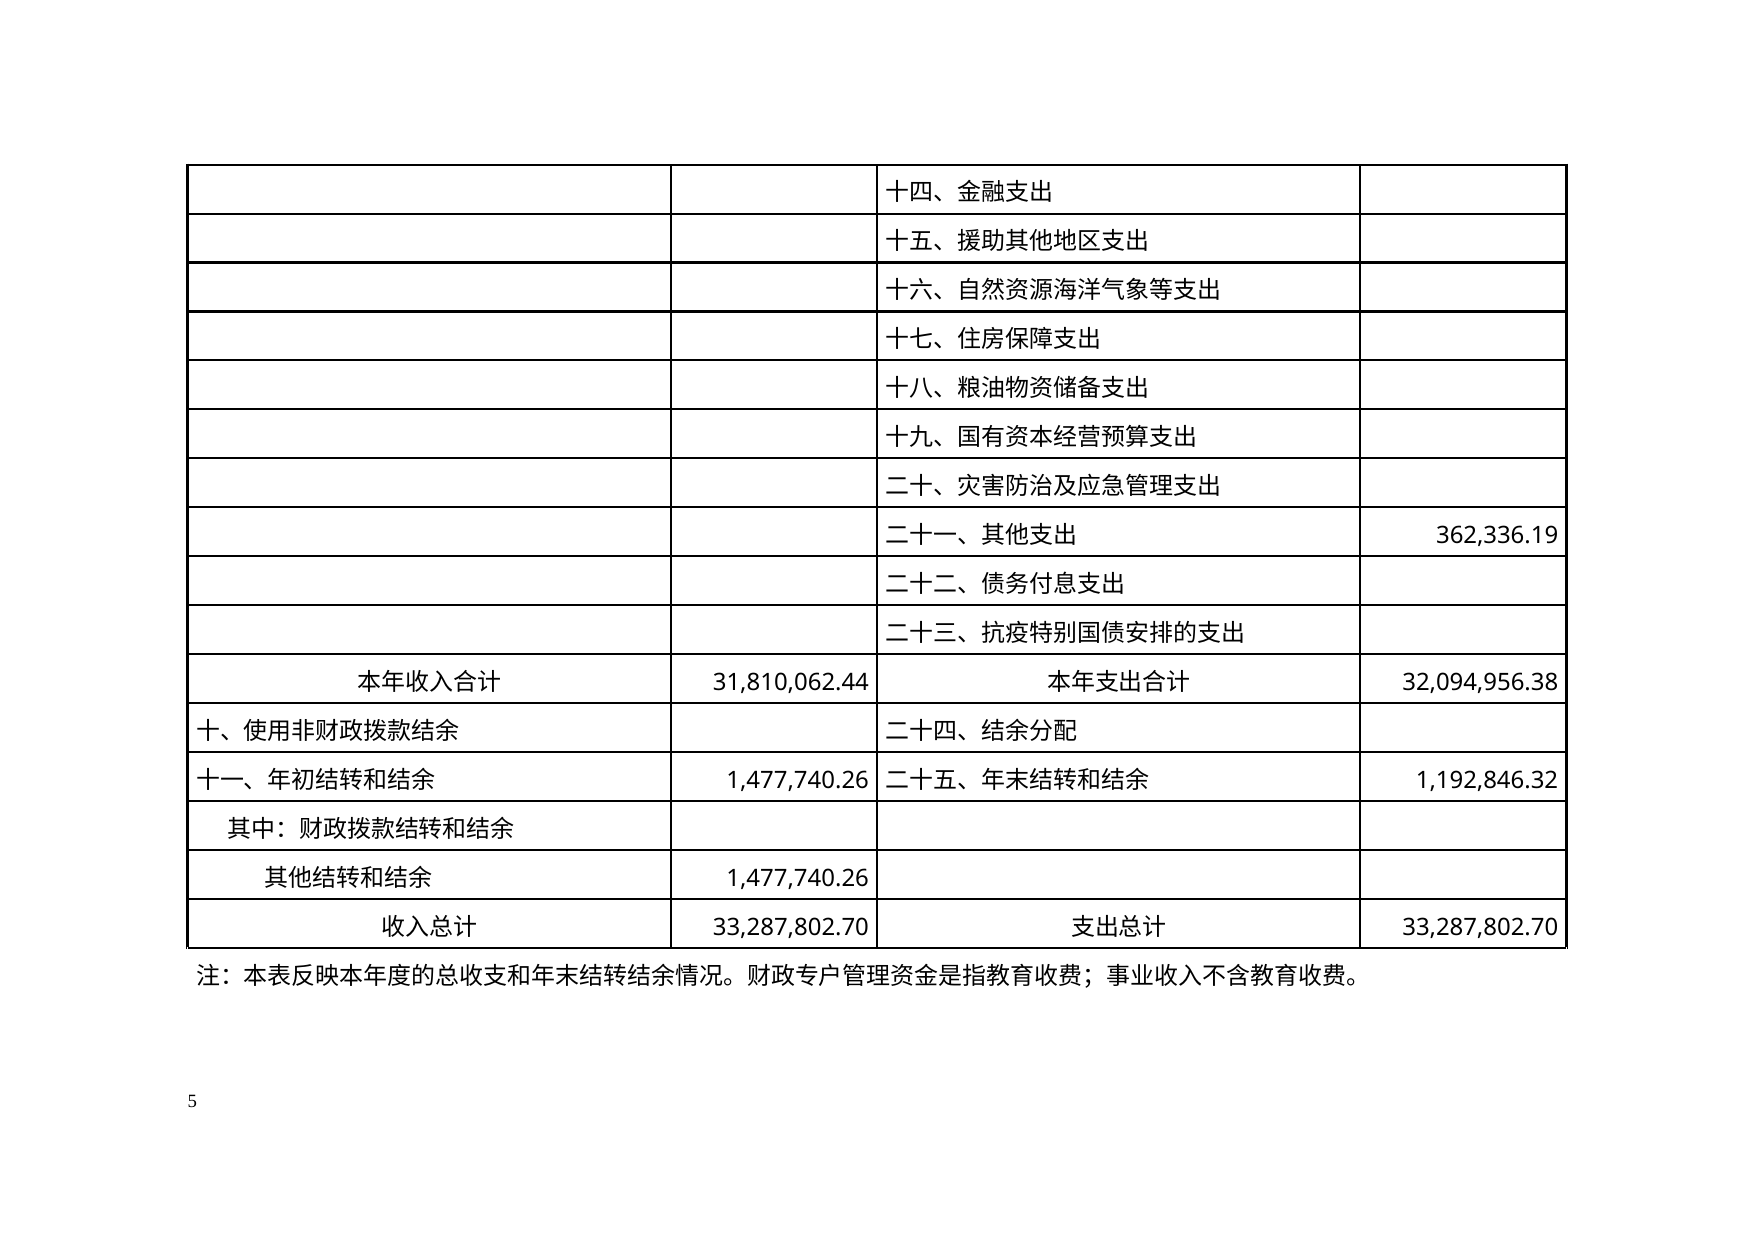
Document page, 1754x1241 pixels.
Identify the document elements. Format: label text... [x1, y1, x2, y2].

table_cell 二十四、结余分配 [878, 704, 1359, 751]
table_cell 33,287,802.70 [1361, 900, 1565, 947]
table_cell [672, 264, 876, 310]
table_cell 二十一、其他支出 [878, 508, 1359, 555]
table_cell [189, 606, 670, 653]
table_cell [672, 361, 876, 408]
table_cell 十一、年初结转和结余 [189, 753, 670, 800]
table_cell 二十五、年末结转和结余 [878, 753, 1359, 800]
table_cell [189, 508, 670, 555]
table_cell 二十三、抗疫特别国债安排的支出 [878, 606, 1359, 653]
table_cell 本年收入合计 [189, 655, 670, 702]
table_cell 其中：财政拨款结转和结余 [189, 802, 670, 849]
table_cell 其他结转和结余 [189, 851, 670, 898]
table_cell 362,336.19 [1361, 508, 1565, 555]
table_cell [878, 802, 1359, 849]
table_cell [672, 557, 876, 604]
table_cell 1,477,740.26 [672, 753, 876, 800]
table_cell [672, 313, 876, 359]
table_cell [1361, 557, 1565, 604]
table_cell [672, 704, 876, 751]
table_cell [672, 508, 876, 555]
table_cell 本年支出合计 [878, 655, 1359, 702]
table_cell 十六、自然资源海洋气象等支出 [878, 264, 1359, 310]
table_cell [1361, 851, 1565, 898]
table_cell [1361, 459, 1565, 506]
table_cell [189, 215, 670, 261]
table_cell [1361, 215, 1565, 261]
table_cell 十四、金融支出 [878, 166, 1359, 212]
table_cell 十九、国有资本经营预算支出 [878, 410, 1359, 457]
table_cell 十七、住房保障支出 [878, 313, 1359, 359]
table_cell 1,477,740.26 [672, 851, 876, 898]
table_cell 二十二、债务付息支出 [878, 557, 1359, 604]
table_cell [1361, 166, 1565, 212]
table_cell 十五、援助其他地区支出 [878, 215, 1359, 261]
table_cell 注：本表反映本年度的总收支和年末结转结余情况。财政专户管理资金是指教育收费；事业收入不含教育收费。 [188, 949, 1566, 996]
table_cell 31,810,062.44 [672, 655, 876, 702]
table_cell [189, 264, 670, 310]
table_cell [672, 459, 876, 506]
table_cell 32,094,956.38 [1361, 655, 1565, 702]
table_cell [1361, 802, 1565, 849]
table_cell [1361, 704, 1565, 751]
table_cell [189, 361, 670, 408]
table_cell [878, 851, 1359, 898]
table_cell 十八、粮油物资储备支出 [878, 361, 1359, 408]
table_cell [672, 166, 876, 212]
table_cell [1361, 410, 1565, 457]
table_cell [672, 606, 876, 653]
table_cell [672, 802, 876, 849]
table_cell 33,287,802.70 [672, 900, 876, 947]
table_cell [189, 166, 670, 212]
table_cell 十、使用非财政拨款结余 [189, 704, 670, 751]
table_cell [1361, 361, 1565, 408]
table_cell [189, 459, 670, 506]
table_cell [189, 410, 670, 457]
table_cell [189, 313, 670, 359]
table_cell [672, 215, 876, 261]
table_cell 支出总计 [878, 900, 1359, 947]
table_cell [1361, 606, 1565, 653]
table_cell [672, 410, 876, 457]
table_cell [1361, 264, 1565, 310]
table_cell 收入总计 [189, 900, 670, 947]
table_cell 二十、灾害防治及应急管理支出 [878, 459, 1359, 506]
table_cell 1,192,846.32 [1361, 753, 1565, 800]
table_cell [1361, 313, 1565, 359]
table_cell [189, 557, 670, 604]
